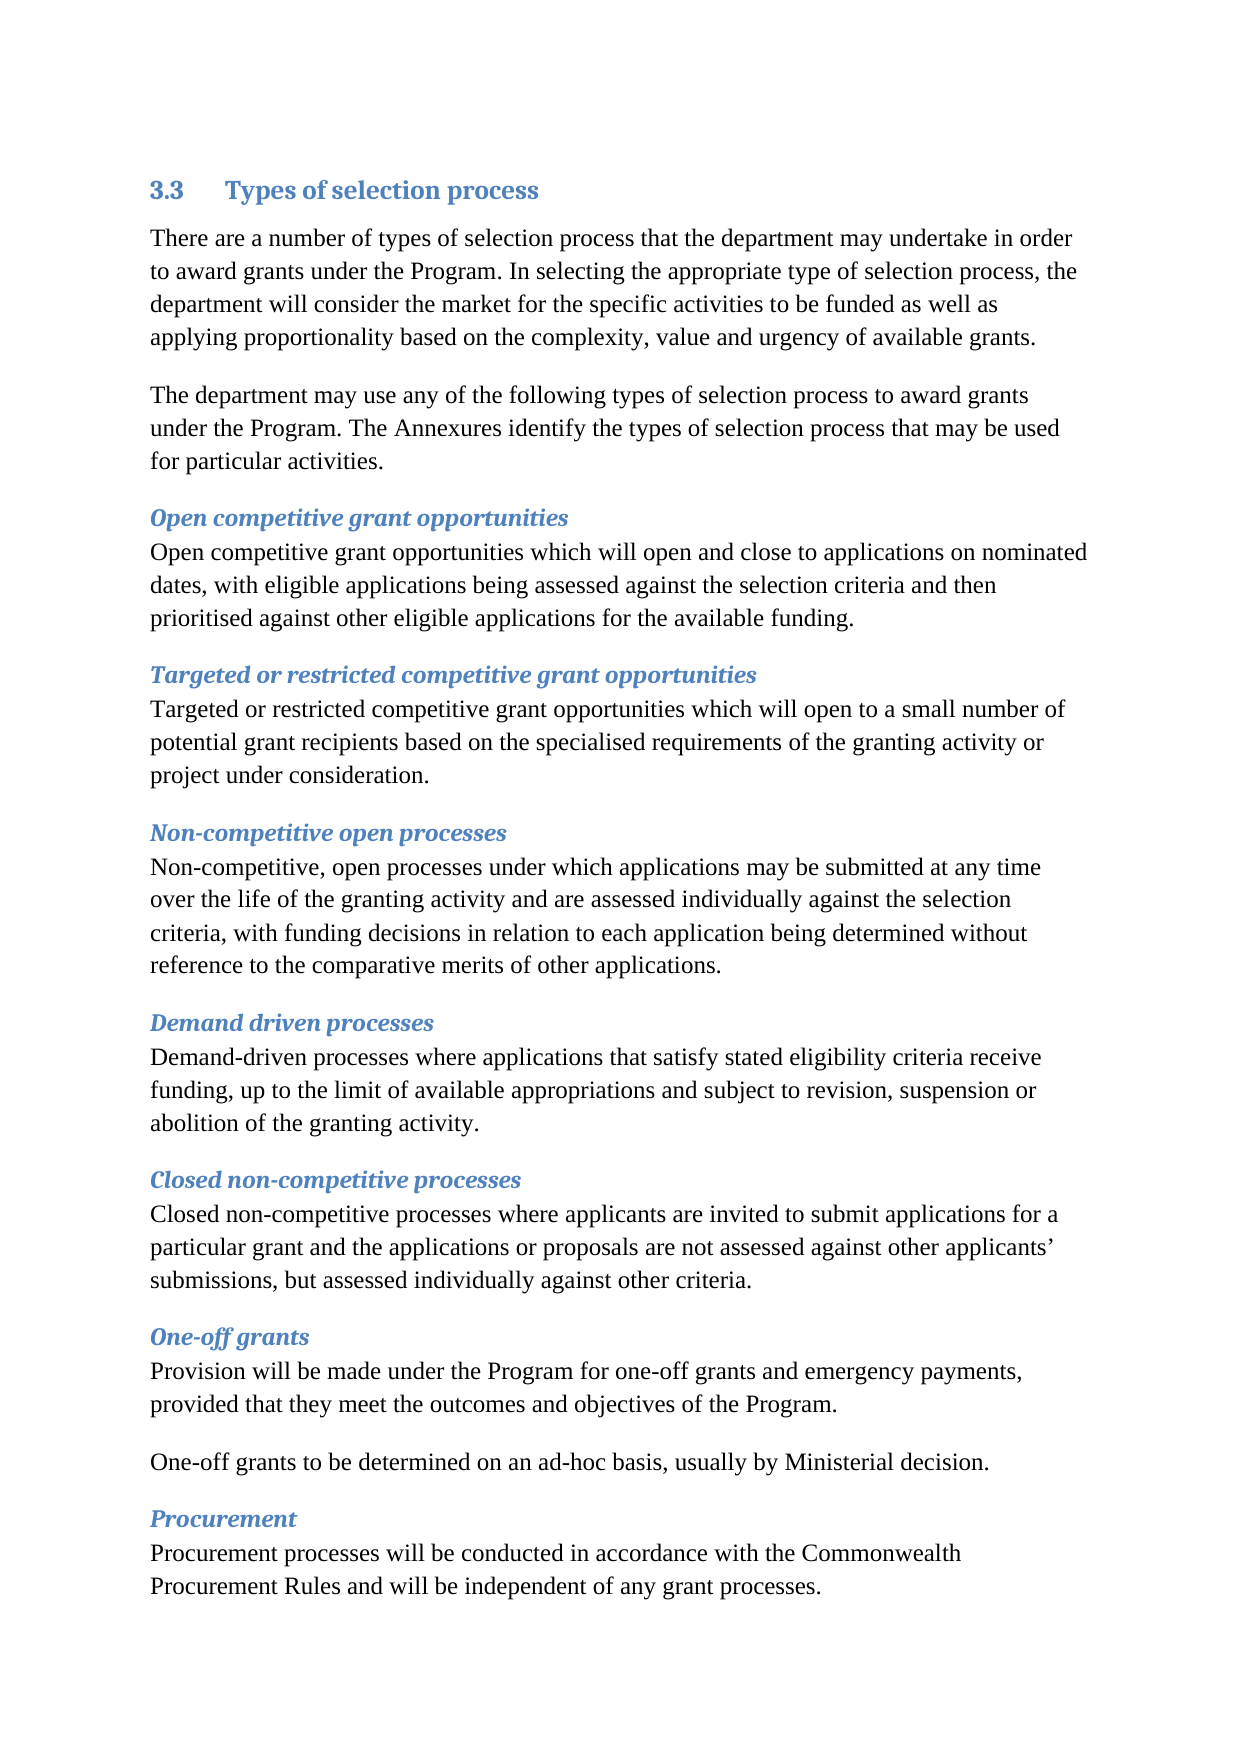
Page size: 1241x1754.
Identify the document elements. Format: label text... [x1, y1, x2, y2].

text One-off grants to be determined on an ad-hoc basis, usually by Ministerial decision. [150, 1447, 1090, 1476]
text Procurement processes will be conducted in accordance with the Commonwealth Procurement Rules and will be independent of any grant processes. [150, 1538, 1090, 1600]
subtitle Types of selection process [150, 175, 1090, 206]
text Open competitive grant opportunities which will open and close to applications on nominated dates, with eligible applications being assessed against the selection criteria and then prioritised against other eligible applications for the available funding. [150, 537, 1090, 632]
text The department may use any of the following types of selection process to award grants under the Program. The Annexures identify the types of selection process that may be used for particular activities. [150, 380, 1090, 475]
text Closed non-competitive processes where applicants are invited to submit applications for a particular grant and the applications or proposals are not assessed against other applicants’ submissions, but assessed individually against other criteria. [150, 1199, 1090, 1293]
subtitle Procurement [150, 1505, 1090, 1534]
subtitle Targeted or restricted competitive grant opportunities [150, 661, 1090, 690]
text Demand-driven processes where applications that satisfy stated eligibility criteria receive funding, up to the limit of available appropriations and subject to revision, suspension or abolition of the granting activity. [150, 1042, 1090, 1136]
text Non-competitive, open processes under which applications may be submitted at any time over the life of the granting activity and are assessed individually against the selection criteria, with funding decisions in relation to each application being determined without reference to the comparative merits of other applications. [150, 852, 1090, 979]
text There are a number of types of selection process that the department may undertake in order to award grants under the Program. In selecting the appropriate type of selection process, the department will consider the market for the specific activities to be funded as well as applying proportionality based on the complexity, value and urgency of available grants. [150, 223, 1090, 351]
subtitle One-off grants [150, 1323, 1090, 1352]
text Targeted or restricted competitive grant opportunities which will open to a small number of potential grant recipients based on the specialised requirements of the granting activity or project under consideration. [150, 694, 1090, 789]
text Provision will be made under the Program for one-off grants and emergency payments, provided that they meet the outcomes and objectives of the Program. [150, 1356, 1090, 1418]
subtitle Demand driven processes [150, 1009, 1090, 1037]
subtitle Closed non-competitive processes [150, 1166, 1090, 1194]
subtitle Open competitive grant opportunities [150, 504, 1090, 533]
subtitle Non-competitive open processes [150, 818, 1090, 847]
